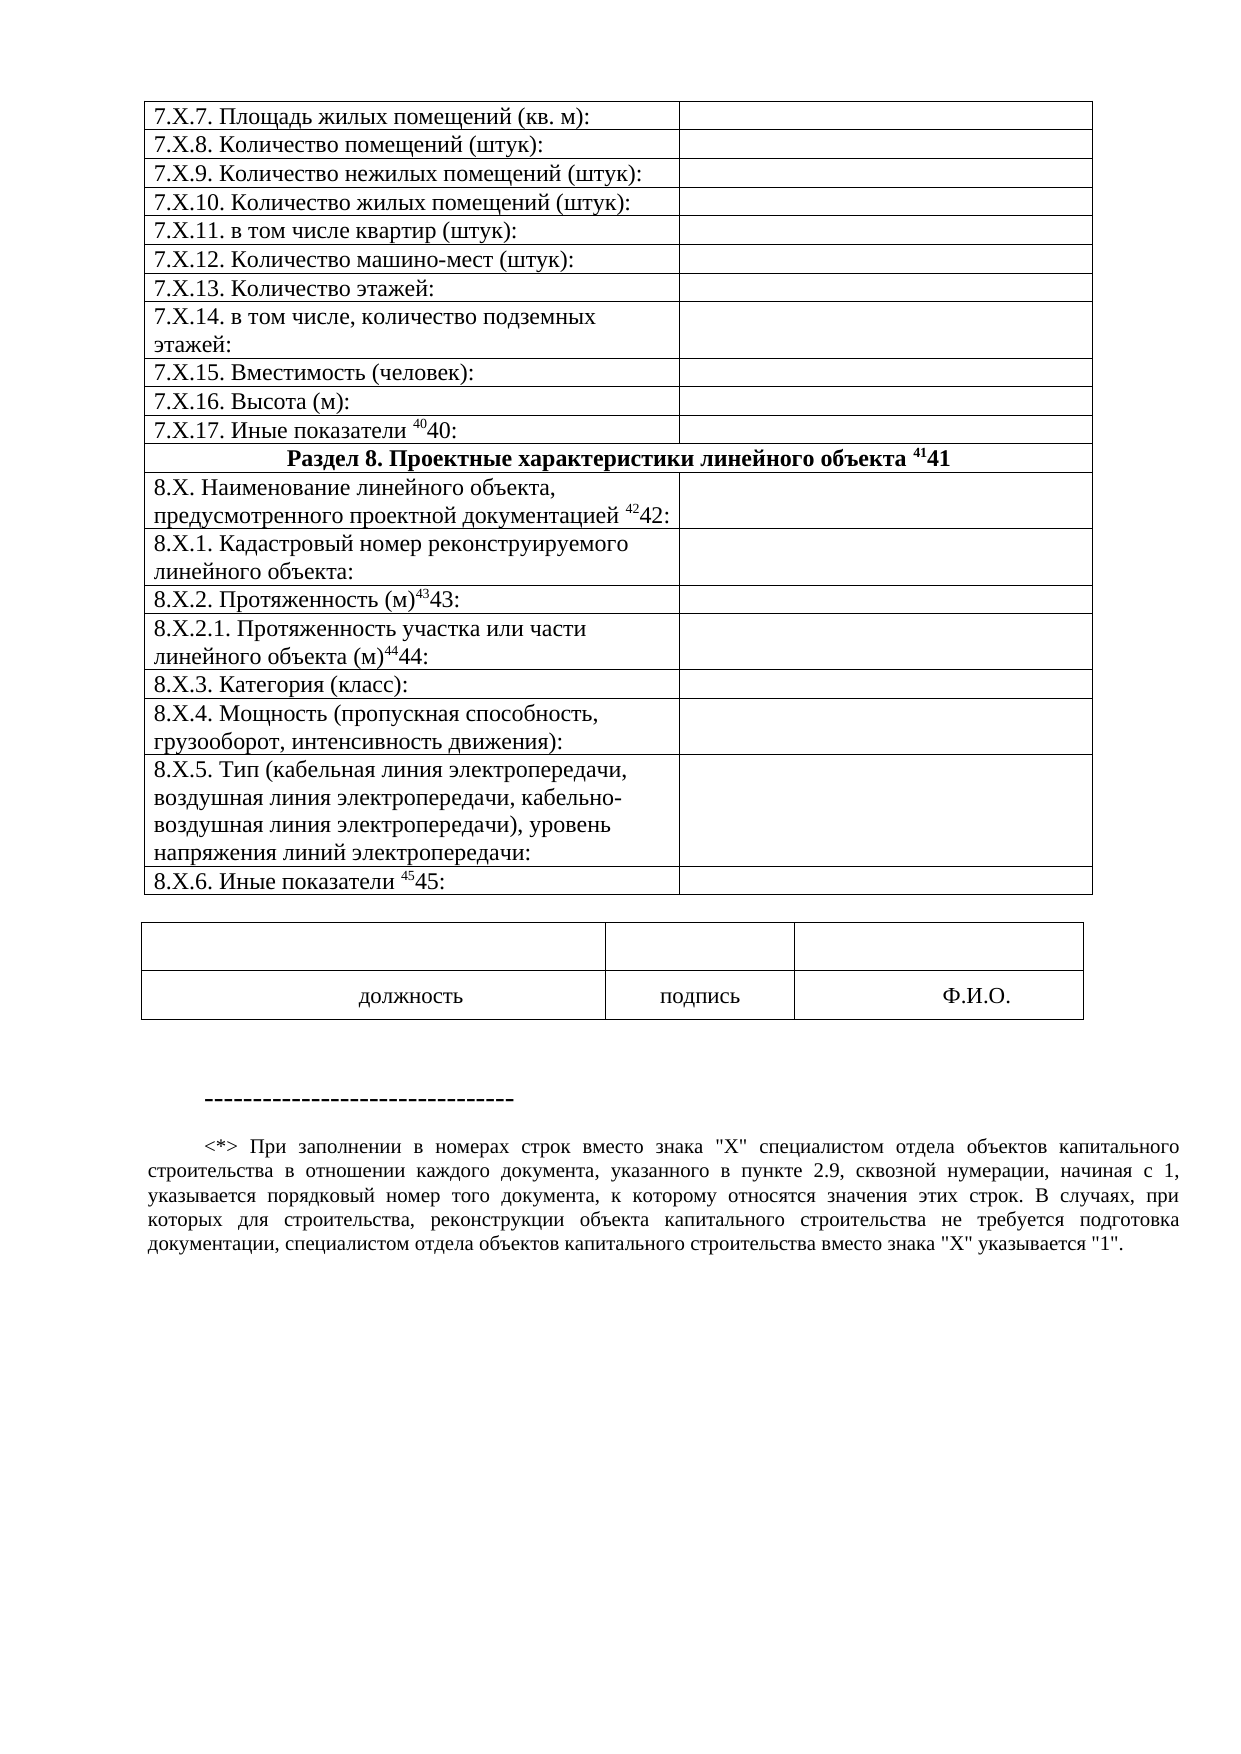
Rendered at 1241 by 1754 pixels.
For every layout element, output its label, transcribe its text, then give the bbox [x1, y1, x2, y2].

table_cell 8.X.2.1. Протяженность участка или части линейного объекта (м)44: [145, 614, 679, 669]
table_cell подпись [606, 971, 794, 1019]
table_cell [680, 188, 1092, 215]
table_header [142, 923, 605, 970]
table_cell [680, 867, 1092, 894]
table_cell Раздел 8. Проектные характеристики линейного объекта 41 [145, 444, 1092, 472]
table_cell 7.X.11. в том числе квартир (штук): [145, 216, 679, 244]
table_cell должность [142, 971, 605, 1019]
table_cell [680, 416, 1092, 443]
table_cell 8.X.4. Мощность (пропускная способность, грузооборот, интенсивность движения): [145, 699, 679, 754]
table_cell [680, 387, 1092, 415]
table_cell [680, 102, 1092, 129]
table_cell 8.X.3. Категория (класс): [145, 670, 679, 698]
table_cell [680, 614, 1092, 669]
table_cell 7.X.8. Количество помещений (штук): [145, 130, 679, 158]
table_header [795, 923, 1083, 970]
table_cell 7.X.17. Иные показатели 40: [145, 416, 679, 443]
table_cell [680, 159, 1092, 187]
table_cell 7.X.13. Количество этажей: [145, 274, 679, 301]
table_cell [680, 586, 1092, 613]
table_cell 7.X.14. в том числе, количество подземных этажей: [145, 302, 679, 357]
table_cell [680, 755, 1092, 866]
table_cell 8.X.6. Иные показатели 45: [145, 867, 679, 894]
table_cell 7.X.12. Количество машино-мест (штук): [145, 245, 679, 272]
table_cell 7.X.7. Площадь жилых помещений (кв. м): [145, 102, 679, 129]
table_cell Ф.И.О. [795, 971, 1083, 1019]
table_cell [680, 302, 1092, 357]
table_cell 7.X.10. Количество жилых помещений (штук): [145, 188, 679, 215]
table_cell [680, 274, 1092, 301]
table_cell 8.X.1. Кадастровый номер реконструируемого линейного объекта: [145, 529, 679, 584]
table_header [606, 923, 794, 970]
text -------------------------------- [148, 1080, 1181, 1113]
table_cell [680, 359, 1092, 386]
table_cell 7.X.9. Количество нежилых помещений (штук): [145, 159, 679, 187]
table_cell 8.X. Наименование линейного объекта, предусмотренного проектной документацией 42: [145, 473, 679, 528]
table_cell 8.X.2. Протяженность (м)43: [145, 586, 679, 613]
table_cell 7.X.15. Вместимость (человек): [145, 359, 679, 386]
table_cell [680, 130, 1092, 158]
table_cell [680, 473, 1092, 528]
table_cell [680, 216, 1092, 244]
table_cell [680, 699, 1092, 754]
table_cell [680, 670, 1092, 698]
table_cell 7.X.16. Высота (м): [145, 387, 679, 415]
text <*> При заполнении в номерах строк вместо знака "X" специалистом отдела объектов капитального строительства в отношении каждого документа, указанного в пункте 2.9, сквозной нумерации, начиная с 1, указывается порядковый номер того документа, к которому относятся значения этих строк. В случаях, при которых для строительства, реконструкции объекта капитального строительства не требуется подготовка документации, специалистом отдела объектов капитального строительства вместо знака "X" указывается "1". [148, 1134, 1181, 1255]
table_cell 8.X.5. Тип (кабельная линия электропередачи, воздушная линия электропередачи, кабельно-воздушная линия электропередачи), уровень напряжения линий электропередачи: [145, 755, 679, 866]
table_cell [680, 529, 1092, 584]
table_cell [680, 245, 1092, 272]
